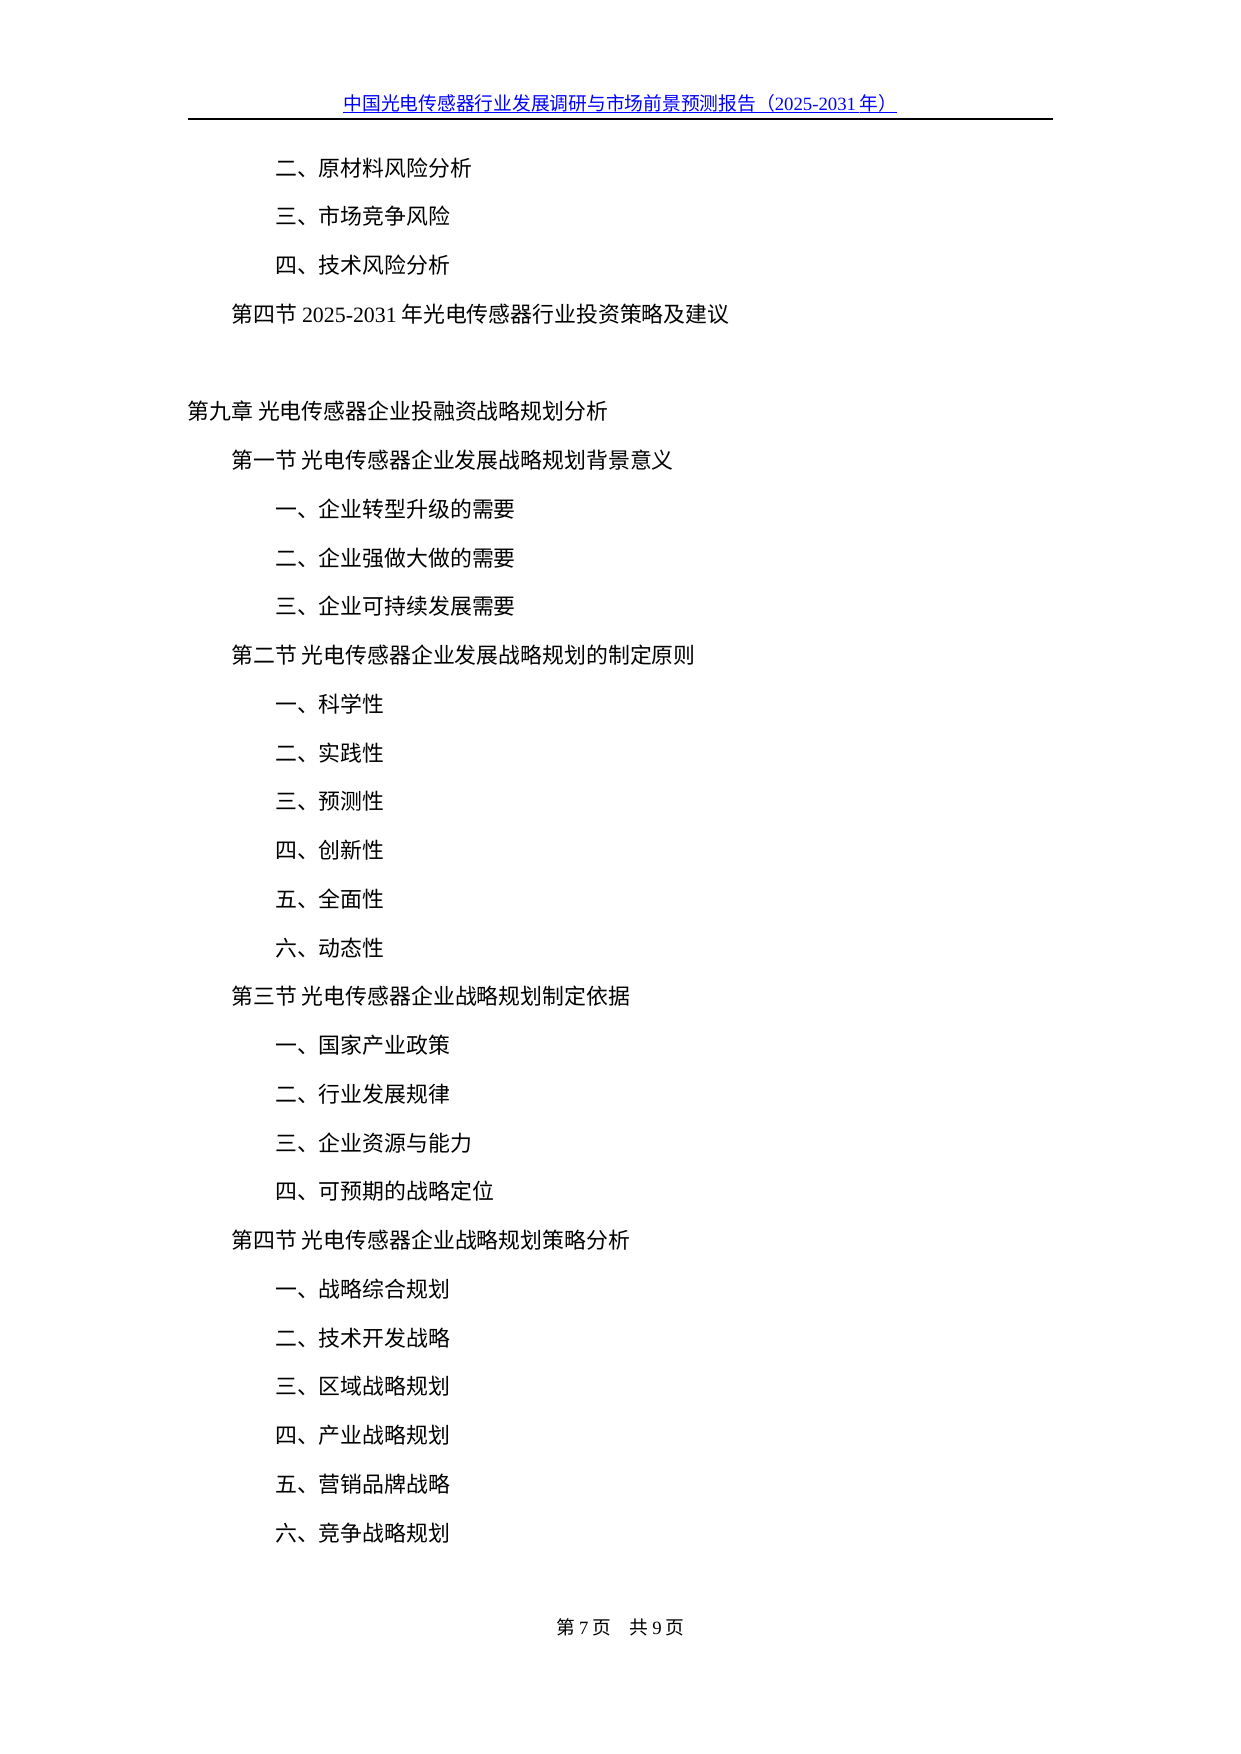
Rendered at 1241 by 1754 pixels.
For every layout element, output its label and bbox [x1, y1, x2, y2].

text [187, 150, 1053, 1548]
